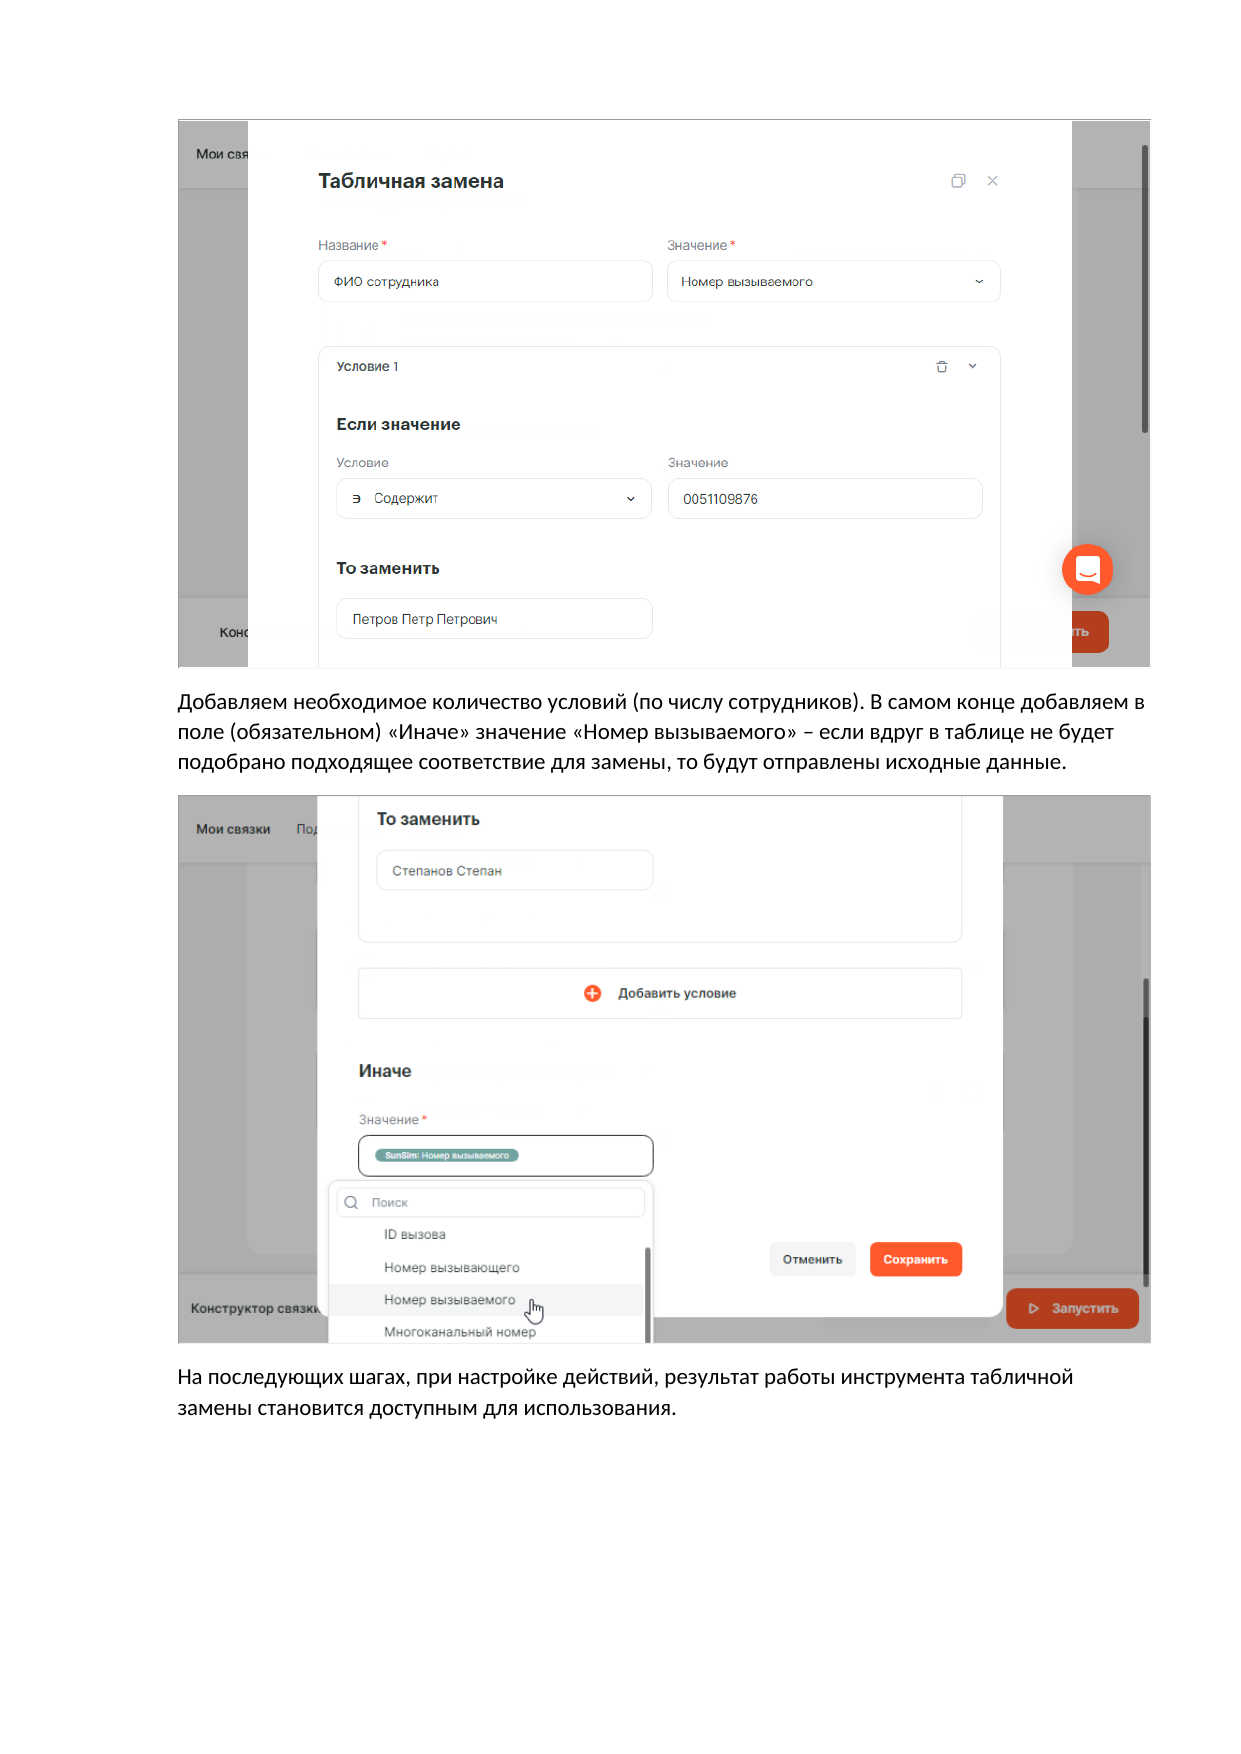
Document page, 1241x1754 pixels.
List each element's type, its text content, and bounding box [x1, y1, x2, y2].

picture [177, 794, 1152, 1344]
text Добавляем необходимое количество условий (по числу сотрудников). В самом конце добавляем в поле (обязательном) «Иначе» значение «Номер вызываемого» – если вдруг в таблице не будет подобрано подходящее соответствие для замены, то будут отправлены исходные данные. [177, 687, 1152, 775]
text На последующих шагах, при настройке действий, результат работы инструмента табличной замены становится доступным для использования. [177, 1362, 1152, 1421]
picture [177, 118, 1152, 669]
